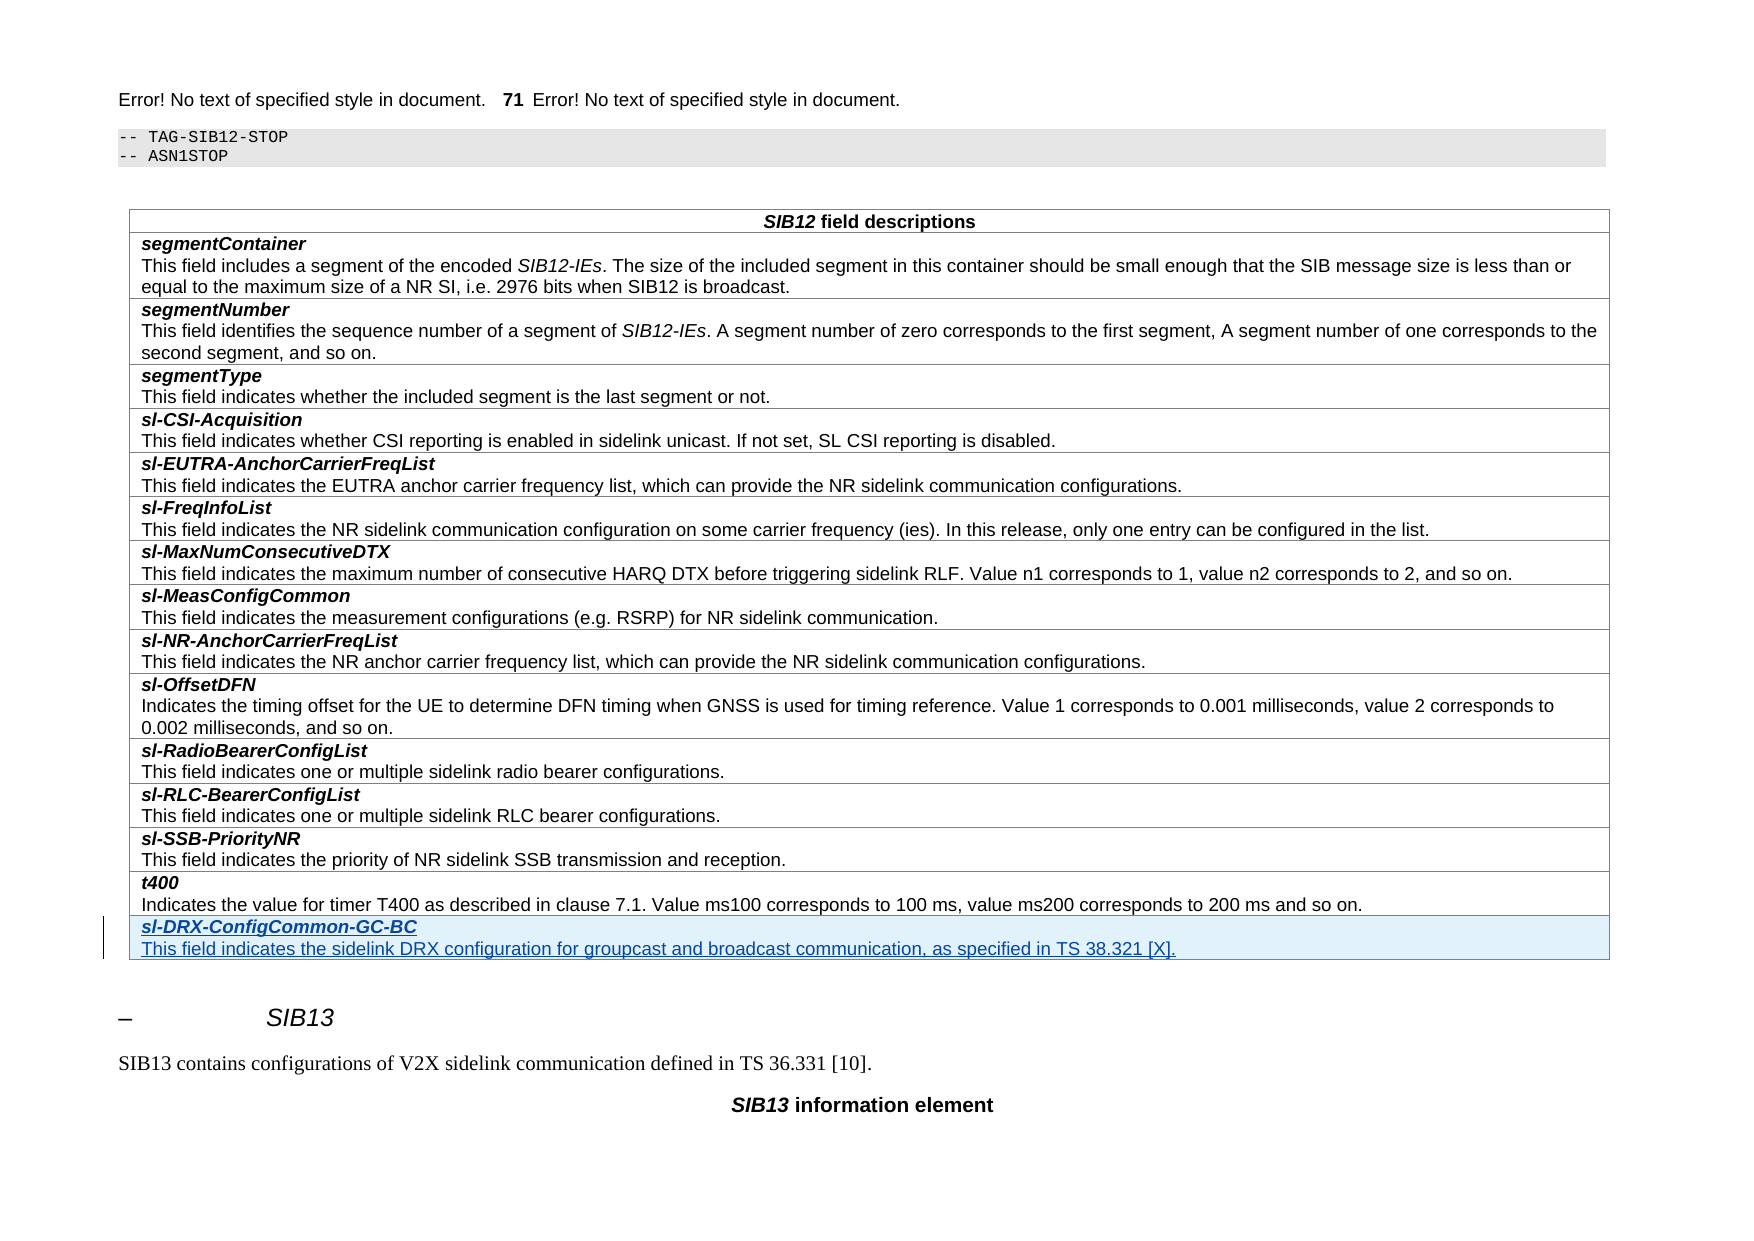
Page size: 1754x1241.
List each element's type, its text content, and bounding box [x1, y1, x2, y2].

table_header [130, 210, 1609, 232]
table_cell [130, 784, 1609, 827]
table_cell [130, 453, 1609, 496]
text SIB13 information element [118, 1093, 1606, 1117]
text -- ASN1STOP [118, 148, 1606, 167]
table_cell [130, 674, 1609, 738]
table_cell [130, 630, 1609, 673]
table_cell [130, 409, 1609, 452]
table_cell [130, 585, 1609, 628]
subtitle – SIB13 [118, 1003, 1606, 1032]
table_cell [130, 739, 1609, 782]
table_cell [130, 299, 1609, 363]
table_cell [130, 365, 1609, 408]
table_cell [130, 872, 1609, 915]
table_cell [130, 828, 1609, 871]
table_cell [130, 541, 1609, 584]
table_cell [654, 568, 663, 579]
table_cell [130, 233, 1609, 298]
text -- TAG-SIB12-STOP [118, 129, 1606, 148]
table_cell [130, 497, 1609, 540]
text SIB13 contains configurations of V2X sidelink communication defined in TS 36.331 [10]. [118, 1051, 1606, 1074]
